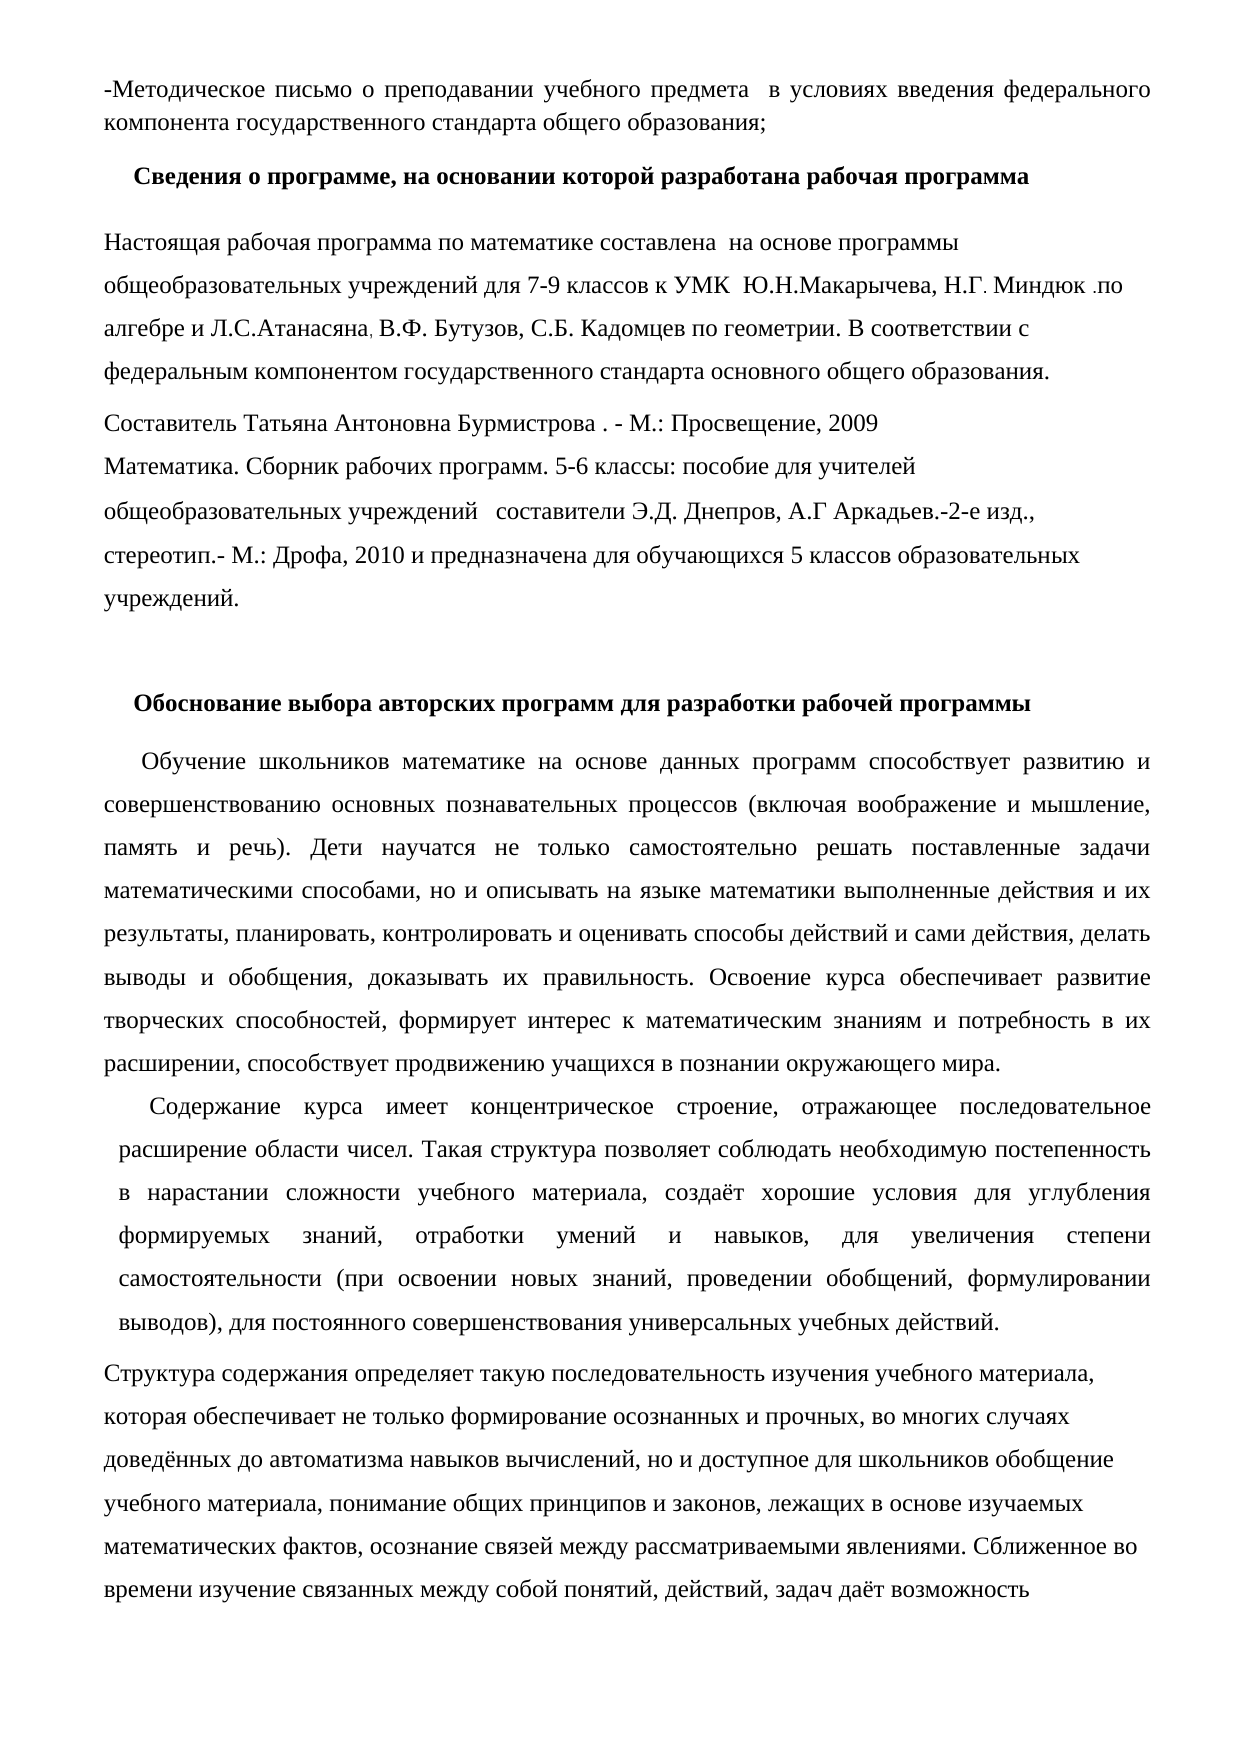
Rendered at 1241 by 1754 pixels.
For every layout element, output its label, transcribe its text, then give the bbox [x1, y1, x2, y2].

text Настоящая рабочая программа по математике составлена на основе программы общеобразовательных учреждений для 7-9 классов к УМК Ю.Н.Макарычева, Н.Г. Миндюк .по алгебре и Л.С.Атанасяна, В.Ф. Бутузов, С.Б. Кадомцев по геометрии. В соответствии с федеральным компонентом государственного стандарта основного общего образования. [103, 227, 1152, 385]
text -Методическое письмо о преподавании учебного предмета в условиях введения федерального компонента государственного стандарта общего образования; [103, 74, 1152, 136]
text Обоснование выбора авторских программ для разработки рабочей программы [133, 688, 1152, 717]
text Сведения о программе, на основании которой разработана рабочая программа [133, 161, 1152, 189]
text Составитель Татьяна Антоновна Бурмистрова . - М.: Просвещение, 2009 Математика. Сборник рабочих программ. 5-6 классы: пособие для учителей общеобразовательных учреждений составители Э.Д. Днепров, А.Г Аркадьев.-2-е изд., стереотип.- М.: Дрофа, 2010 и предназначена для обучающихся 5 классов образовательных учреждений. [103, 408, 1152, 612]
text Содержание курса имеет концентрическое строение, отражающее последовательное расширение области чисел. Такая структура позволяет соблюдать необходимую постепенность в нарастании сложности учебного материала, создаёт хорошие условия для углубления формируемых знаний, отработки умений и навыков, для увеличения степени самостоятельности (при освоении новых знаний, проведении обобщений, формулировании выводов), для постоянного совершенствования универсальных учебных действий. [103, 1091, 1152, 1335]
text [103, 1358, 1152, 1603]
text Обучение школьников математике на основе данных программ способствует развитию и совершенствованию основных познавательных процессов (включая воображение и мышление, память и речь). Дети научатся не только самостоятельно решать поставленные задачи математическими способами, но и описывать на языке математики выполненные действия и их результаты, планировать, контролировать и оценивать способы действий и сами действия, делать выводы и обобщения, доказывать их правильность. Освоение курса обеспечивает развитие творческих способностей, формирует интерес к математическим знаниям и потребность в их расширении, способствует продвижению учащихся в познании окружающего мира. [103, 746, 1152, 1077]
